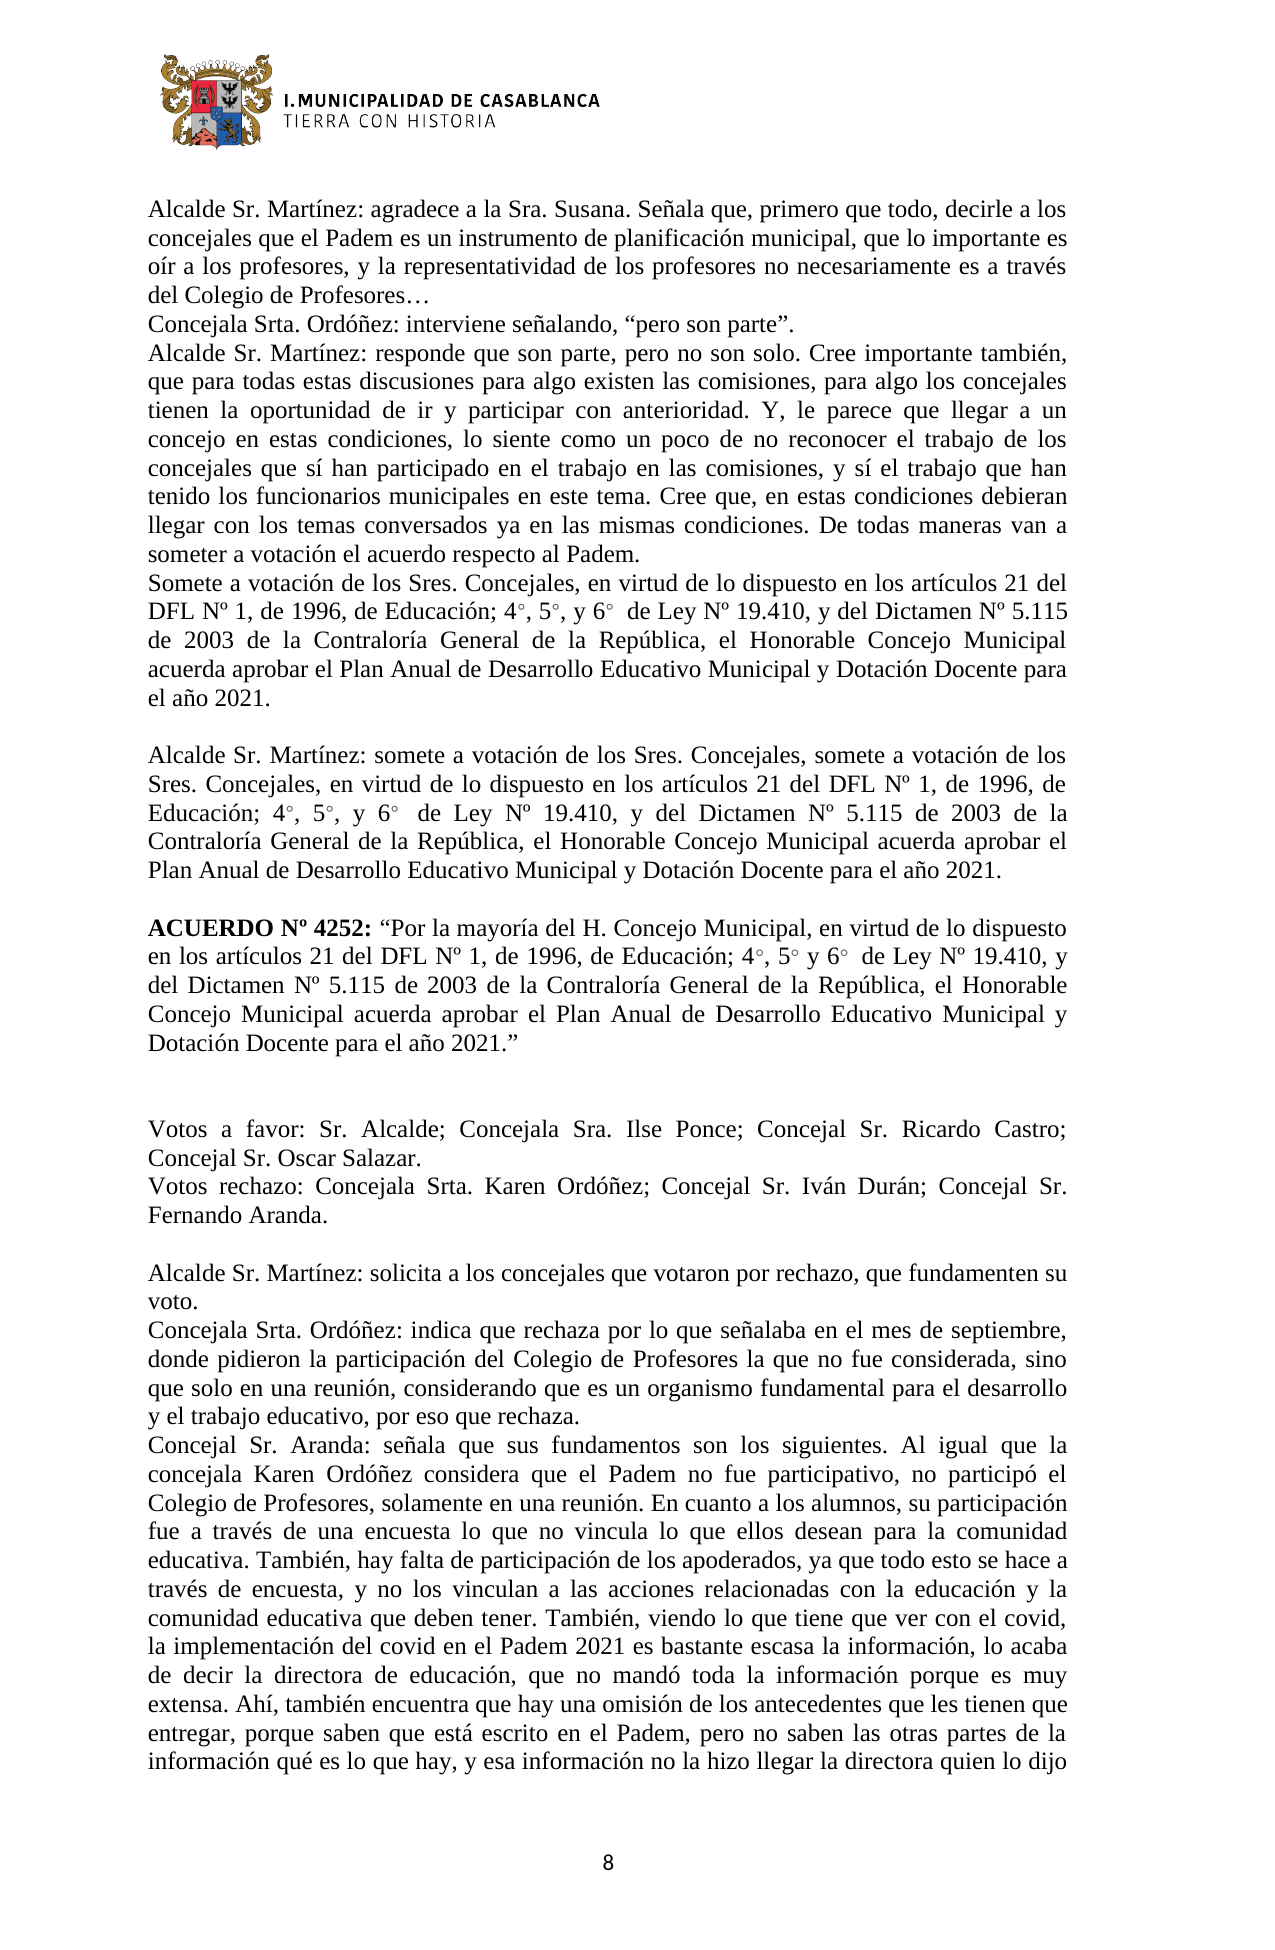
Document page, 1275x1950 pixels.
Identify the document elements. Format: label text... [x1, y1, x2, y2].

text Alcalde Sr. Martínez: responde que son parte, pero no son solo. Cree importante también, que para todas estas discusiones para algo existen las comisiones, para algo los concejales tienen la oportunidad de ir y participar con anterioridad. Y, le parece que llegar a un concejo en estas condiciones, lo siente como un poco de no reconocer el trabajo de los concejales que sí han participado en el trabajo en las comisiones, y sí el trabajo que han tenido los funcionarios municipales en este tema. Cree que, en estas condiciones debieran llegar con los temas conversados ya en las mismas condiciones. De todas maneras van a someter a votación el acuerdo respecto al Padem. [148, 338, 1068, 568]
text Alcalde Sr. Martínez: agradece a la Sra. Susana. Señala que, primero que todo, decirle a los concejales que el Padem es un instrumento de planificación municipal, que lo importante es oír a los profesores, y la representatividad de los profesores no necesariamente es a través del Colegio de Profesores… [148, 194, 1068, 309]
text Votos a favor: Sr. Alcalde; Concejala Sra. Ilse Ponce; Concejal Sr. Ricardo Castro; Concejal Sr. Oscar Salazar. [148, 1114, 1068, 1171]
text ACUERDO Nº 4252: “Por la mayoría del H. Concejo Municipal, en virtud de lo dispuesto en los artículos 21 del DFL Nº 1, de 1996, de Educación; 4°, 5° y 6° de Ley Nº 19.410, y del Dictamen Nº 5.115 de 2003 de la Contraloría General de la República, el Honorable Concejo Municipal acuerda aprobar el Plan Anual de Desarrollo Educativo Municipal y Dotación Docente para el año 2021.” [148, 913, 1068, 1056]
text Votos rechazo: Concejala Srta. Karen Ordóñez; Concejal Sr. Iván Durán; Concejal Sr. Fernando Aranda. [148, 1171, 1068, 1229]
picture [147, 14, 615, 194]
text Somete a votación de los Sres. Concejales, en virtud de lo dispuesto en los artículos 21 del DFL Nº 1, de 1996, de Educación; 4°, 5°, y 6° de Ley Nº 19.410, y del Dictamen Nº 5.115 de 2003 de la Contraloría General de la República, el Honorable Concejo Municipal acuerda aprobar el Plan Anual de Desarrollo Educativo Municipal y Dotación Docente para el año 2021. [148, 568, 1068, 711]
text Alcalde Sr. Martínez: somete a votación de los Sres. Concejales, somete a votación de los Sres. Concejales, en virtud de lo dispuesto en los artículos 21 del DFL Nº 1, de 1996, de Educación; 4°, 5°, y 6° de Ley Nº 19.410, y del Dictamen Nº 5.115 de 2003 de la Contraloría General de la República, el Honorable Concejo Municipal acuerda aprobar el Plan Anual de Desarrollo Educativo Municipal y Dotación Docente para el año 2021. [148, 740, 1068, 884]
text Concejala Srta. Ordóñez: indica que rechaza por lo que señalaba en el mes de septiembre, donde pidieron la participación del Colegio de Profesores la que no fue considerada, sino que solo en una reunión, considerando que es un organismo fundamental para el desarrollo y el trabajo educativo, por eso que rechaza. [148, 1315, 1068, 1430]
text Alcalde Sr. Martínez: solicita a los concejales que votaron por rechazo, que fundamenten su voto. [148, 1258, 1068, 1315]
text Concejala Srta. Ordóñez: interviene señalando, “pero son parte”. [148, 309, 1068, 338]
